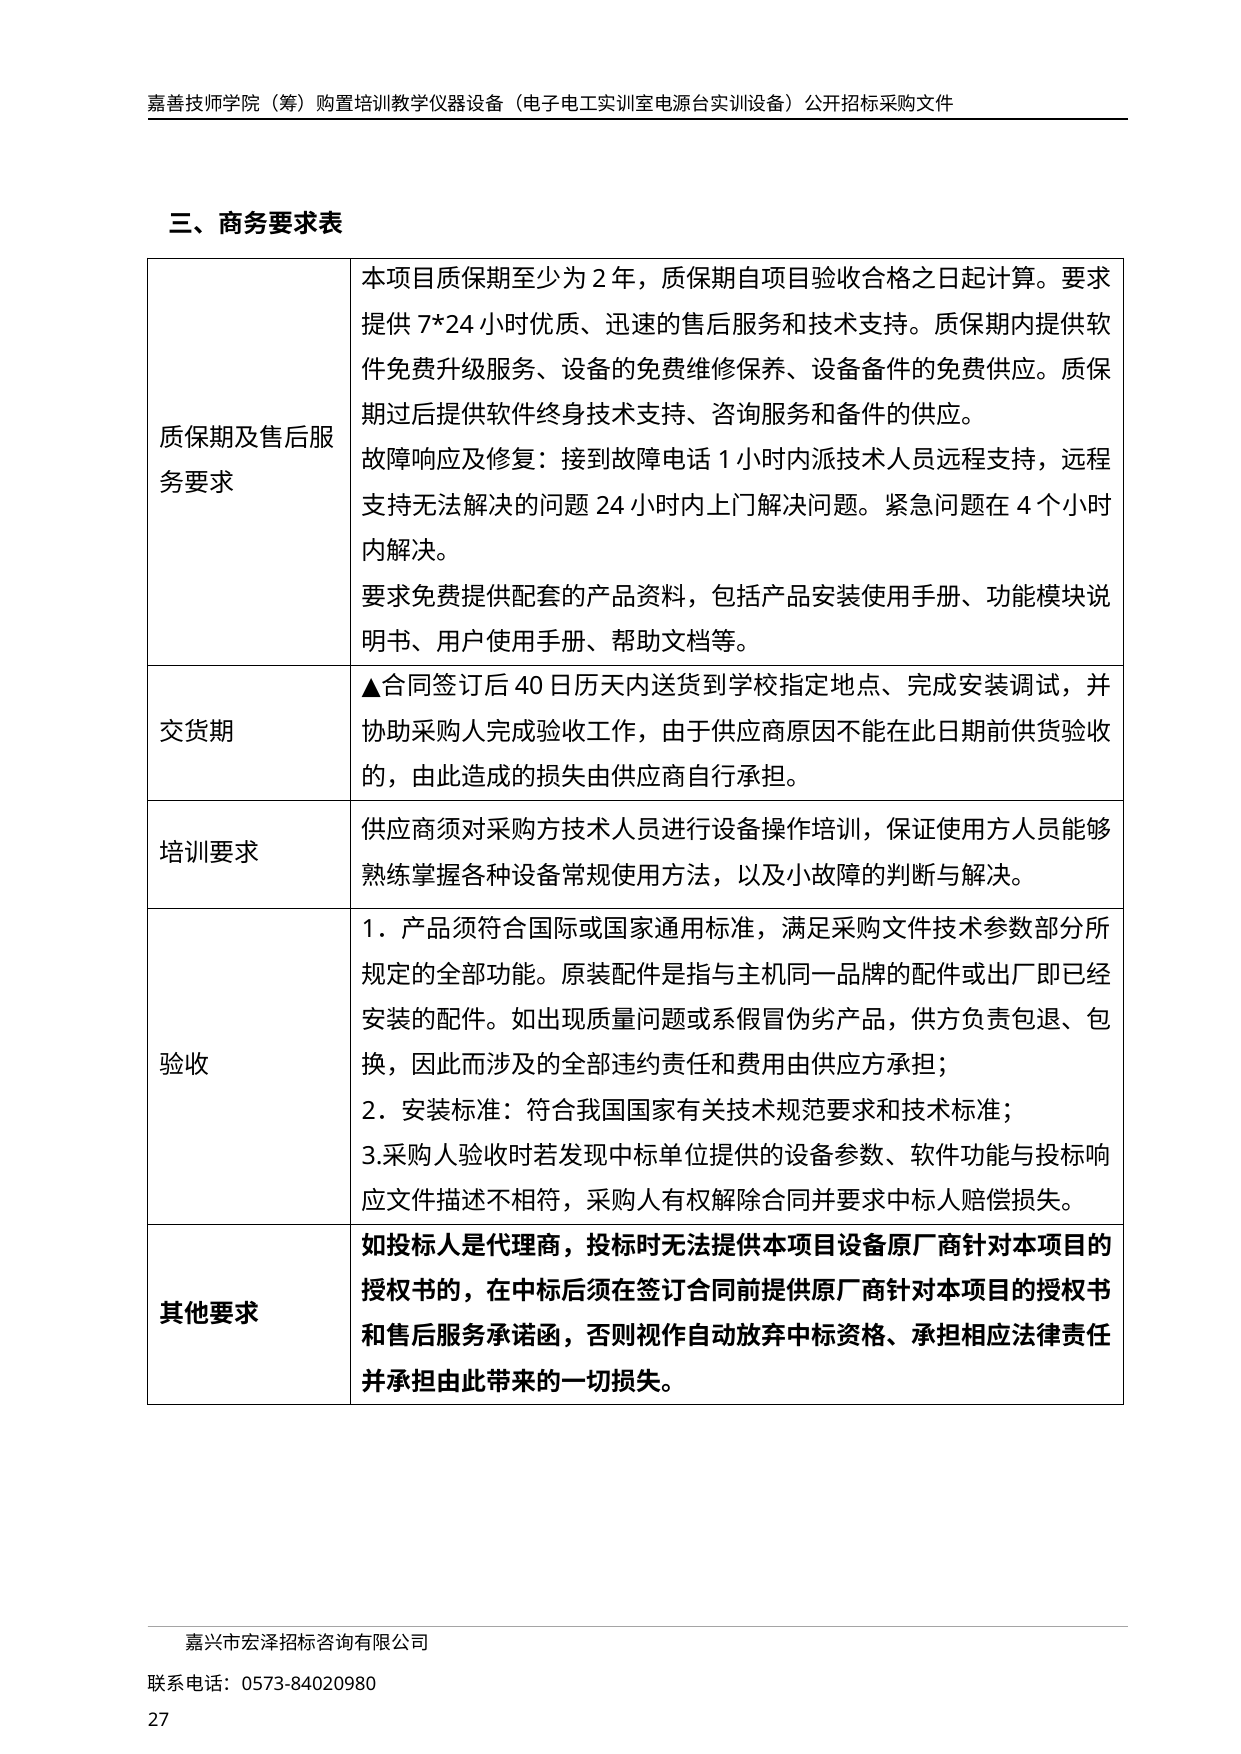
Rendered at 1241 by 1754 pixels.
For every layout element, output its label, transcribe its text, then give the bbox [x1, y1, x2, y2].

table_cell 1．产品须符合国际或国家通用标准，满足采购文件技术参数部分所规定的全部功能。原装配件是指与主机同一品牌的配件或出厂即已经安装的配件。如出现质量问题或系假冒伪劣产品，供方负责包退、包换，因此而涉及的全部违约责任和费用由供应方承担； 2．安装标准：符合我国国家有关技术规范要求和技术标准； 3.采购人验收时若发现中标单位提供的设备参数、软件功能与投标响应文件描述不相符，采购人有权解除合同并要求中标人赔偿损失。 [351, 909, 1123, 1224]
table_header 本项目质保期至少为2年，质保期自项目验收合格之日起计算。要求提供7*24小时优质、迅速的售后服务和技术支持。质保期内提供软件免费升级服务、设备的免费维修保养、设备备件的免费供应。质保期过后提供软件终身技术支持、咨询服务和备件的供应。 故障响应及修复：接到故障电话1小时内派技术人员远程支持，远程支持无法解决的问题24小时内上门解决问题。紧急问题在4个小时内解决。 要求免费提供配套的产品资料，包括产品安装使用手册、功能模块说明书、用户使用手册、帮助文档等。 [351, 259, 1123, 664]
table_cell 交货期 [148, 666, 350, 799]
table_cell ▲合同签订后40日历天内送货到学校指定地点、完成安装调试，并协助采购人完成验收工作，由于供应商原因不能在此日期前供货验收的，由此造成的损失由供应商自行承担。 [351, 666, 1123, 799]
table_cell 其他要求 [148, 1225, 350, 1404]
table_cell 验收 [148, 909, 350, 1224]
table_cell 培训要求 [148, 801, 350, 908]
text 三、商务要求表 [148, 203, 1128, 239]
table_cell 供应商须对采购方技术人员进行设备操作培训，保证使用方人员能够熟练掌握各种设备常规使用方法，以及小故障的判断与解决。 [351, 801, 1123, 908]
table_cell 如投标人是代理商，投标时无法提供本项目设备原厂商针对本项目的授权书的，在中标后须在签订合同前提供原厂商针对本项目的授权书和售后服务承诺函，否则视作自动放弃中标资格、承担相应法律责任并承担由此带来的一切损失。 [351, 1225, 1123, 1404]
table_header 质保期及售后服务要求 [148, 259, 350, 664]
